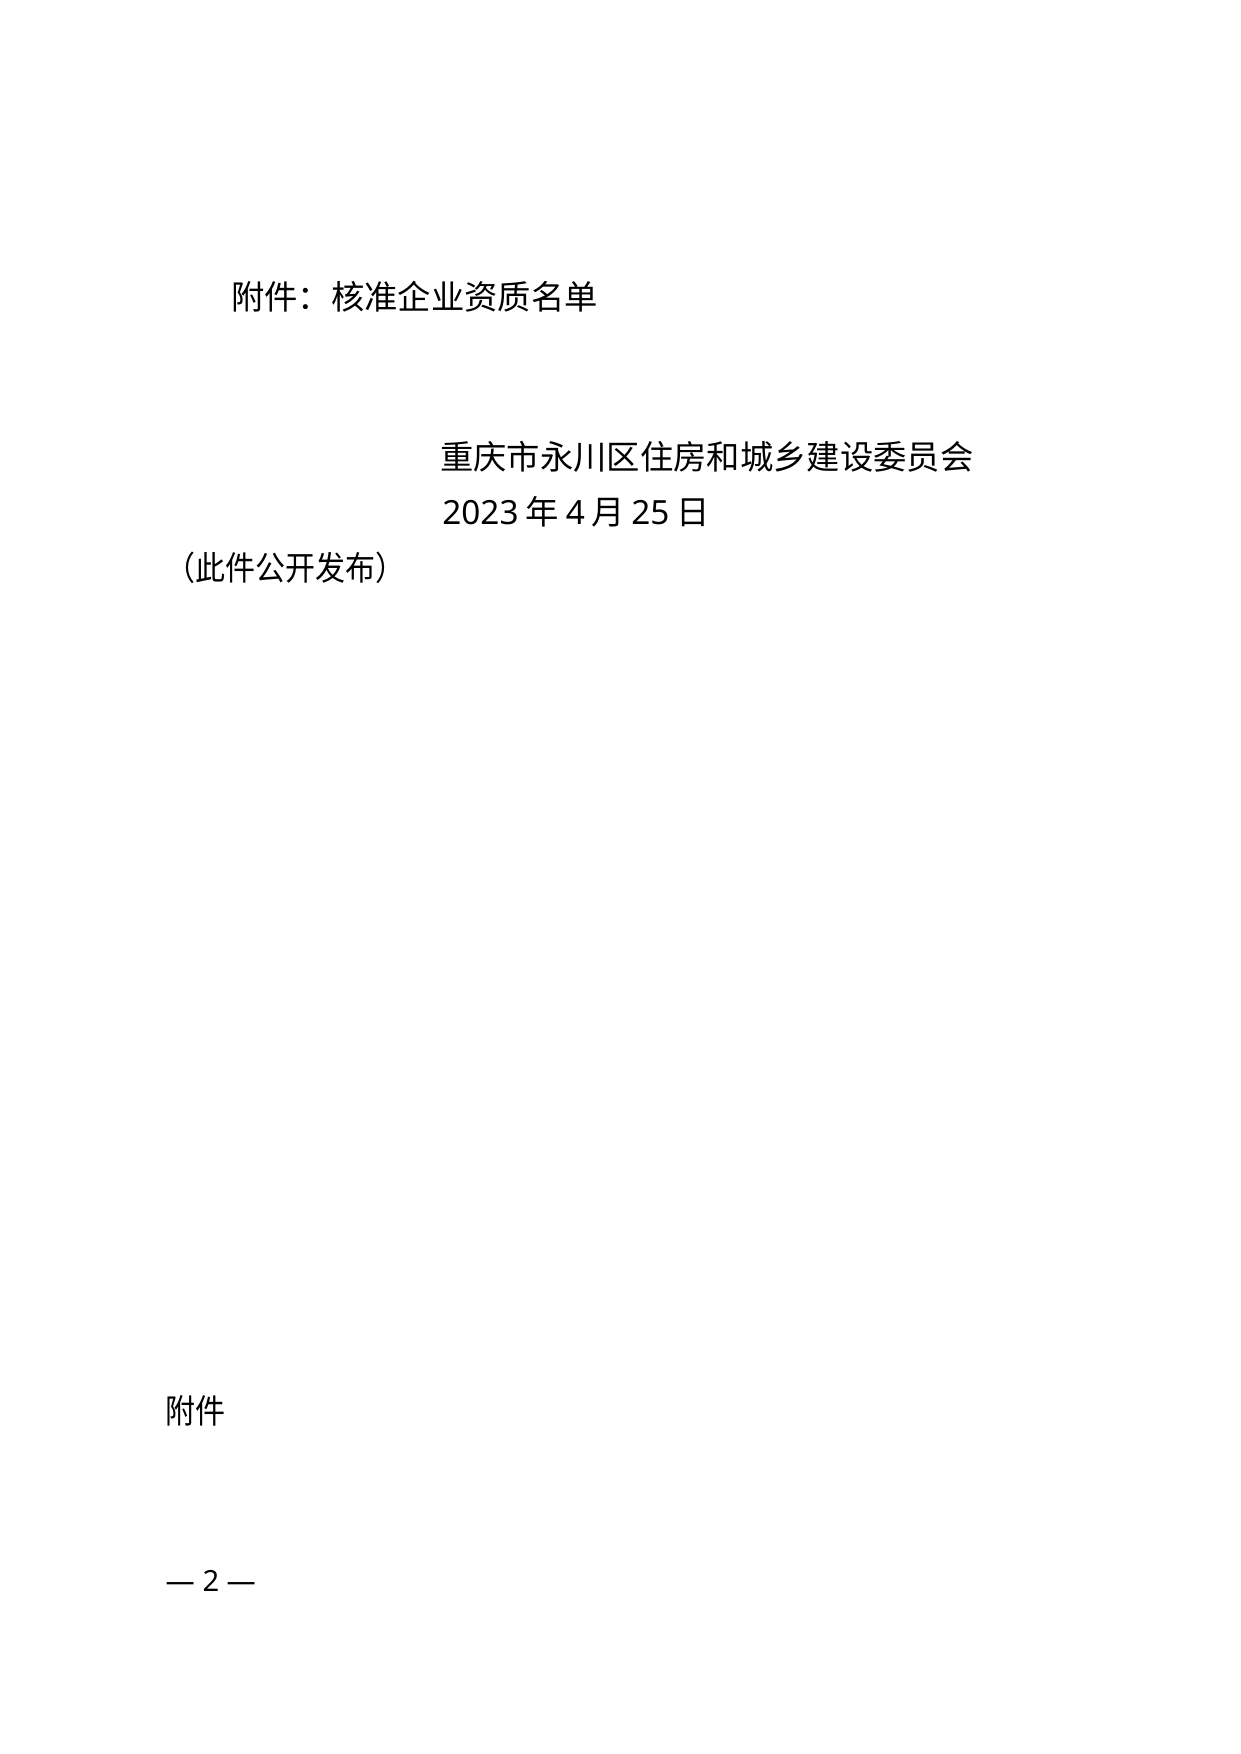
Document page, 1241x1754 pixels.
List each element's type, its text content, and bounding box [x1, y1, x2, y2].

text 附件 [165, 1385, 1087, 1433]
text 附件：核准企业资质名单 [165, 271, 1087, 319]
text （此件公开发布） [165, 542, 1087, 590]
text 重庆市永川区住房和城乡建设委员会 [165, 431, 1087, 479]
text 2023年4月25日 [165, 486, 1087, 534]
